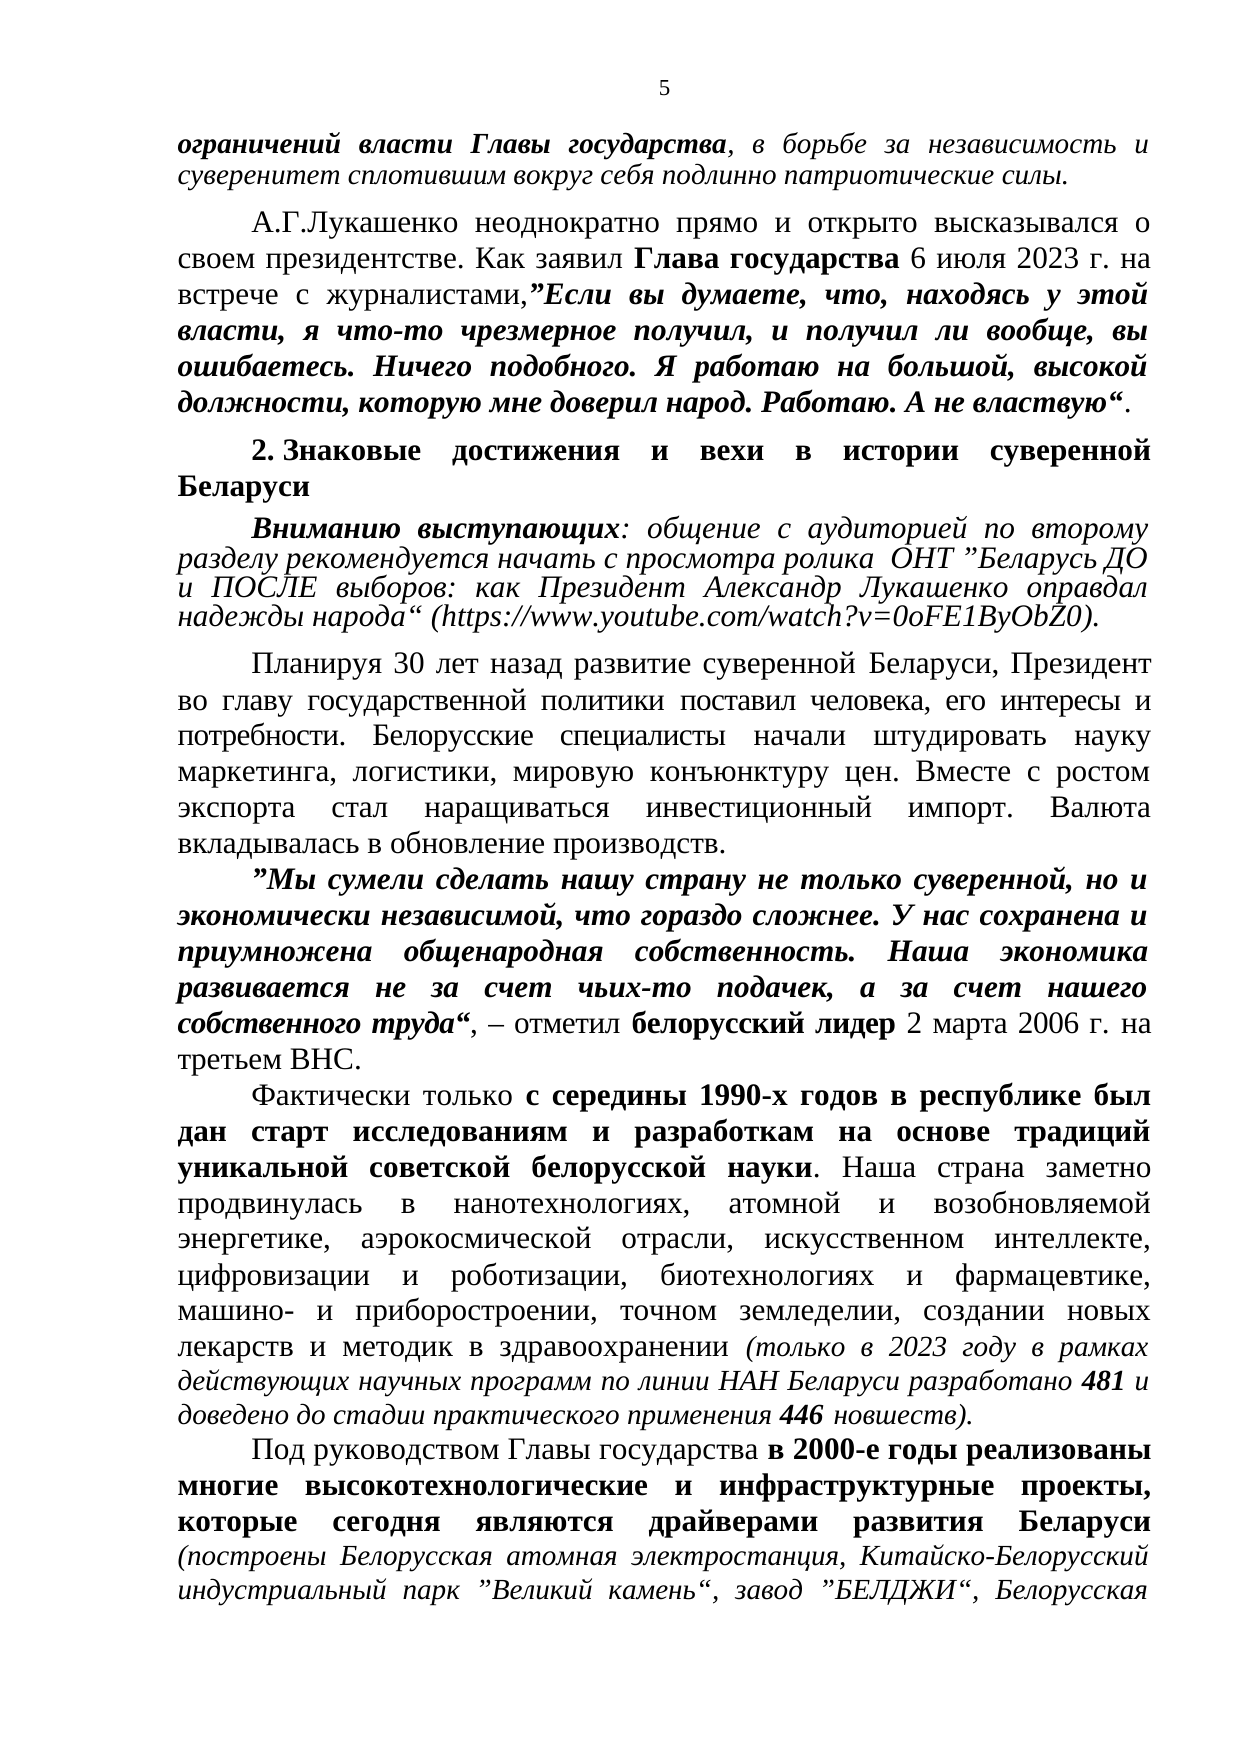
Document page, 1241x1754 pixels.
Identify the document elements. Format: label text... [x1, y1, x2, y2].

text Вниманию выступающих: общение с аудиторией по второму разделу рекомендуется начать с просмотра ролика ОНТ ”Беларусь ДО и ПОСЛЕ выборов: как Президент Александр Лукашенко оправдал надежды народа“ (https://www.youtube.com/watch?v=0oFE1ByObZ0). [177, 516, 1152, 632]
text А.Г.Лукашенко неоднократно прямо и открыто высказывался о своем президентстве. Как заявил Глава государства 6 июля 2023 г. на встрече с журналистами,”Если вы думаете, что, находясь у этой власти, я что-то чрезмерное получил, и получил ли вообще, вы ошибаетесь. Ничего подобного. Я работаю на большой, высокой должности, которую мне доверил народ. Работаю. А не властвую“. [177, 203, 1152, 419]
text ”Мы сумели сделать нашу страну не только суверенной, но и экономически независимой, что гораздо сложнее. У нас сохранена и приумножена общенародная собственность. Наша экономика развивается не за счет чьих-то подачек, а за счет нашего собственного труда“, – отметил белорусский лидер 2 марта 2006 г. на третьем ВНС. [177, 860, 1152, 1076]
text Фактически только с середины 1990-х годов в республике был дан старт исследованиям и разработкам на основе традиций уникальной советской белорусской науки. Наша страна заметно продвинулась в нанотехнологиях, атомной и возобновляемой энергетике, аэрокосмической отрасли, искусственном интеллекте, цифровизации и роботизации, биотехнологиях и фармацевтике, машино- и приборостроении, точном земледелии, создании новых лекарств и методик в здравоохранении (только в 2023 году в рамках действующих научных программ по линии НАН Беларуси разработано 481 и доведено до стадии практического применения 446 новшеств). [177, 1076, 1152, 1431]
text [177, 128, 1152, 191]
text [177, 1431, 1152, 1606]
text 2. Знаковые достижения и вехи в истории суверенной Беларуси [177, 431, 1152, 503]
text Планируя 30 лет назад развитие суверенной Беларуси, Президент во главу государственной политики поставил человека, его интересы и потребности. Белорусские специалисты начали штудировать науку маркетинга, логистики, мировую конъюнктуру цен. Вместе с ростом экспорта стал наращиваться инвестиционный импорт. Валюта вкладывалась в обновление производств. [177, 645, 1152, 860]
